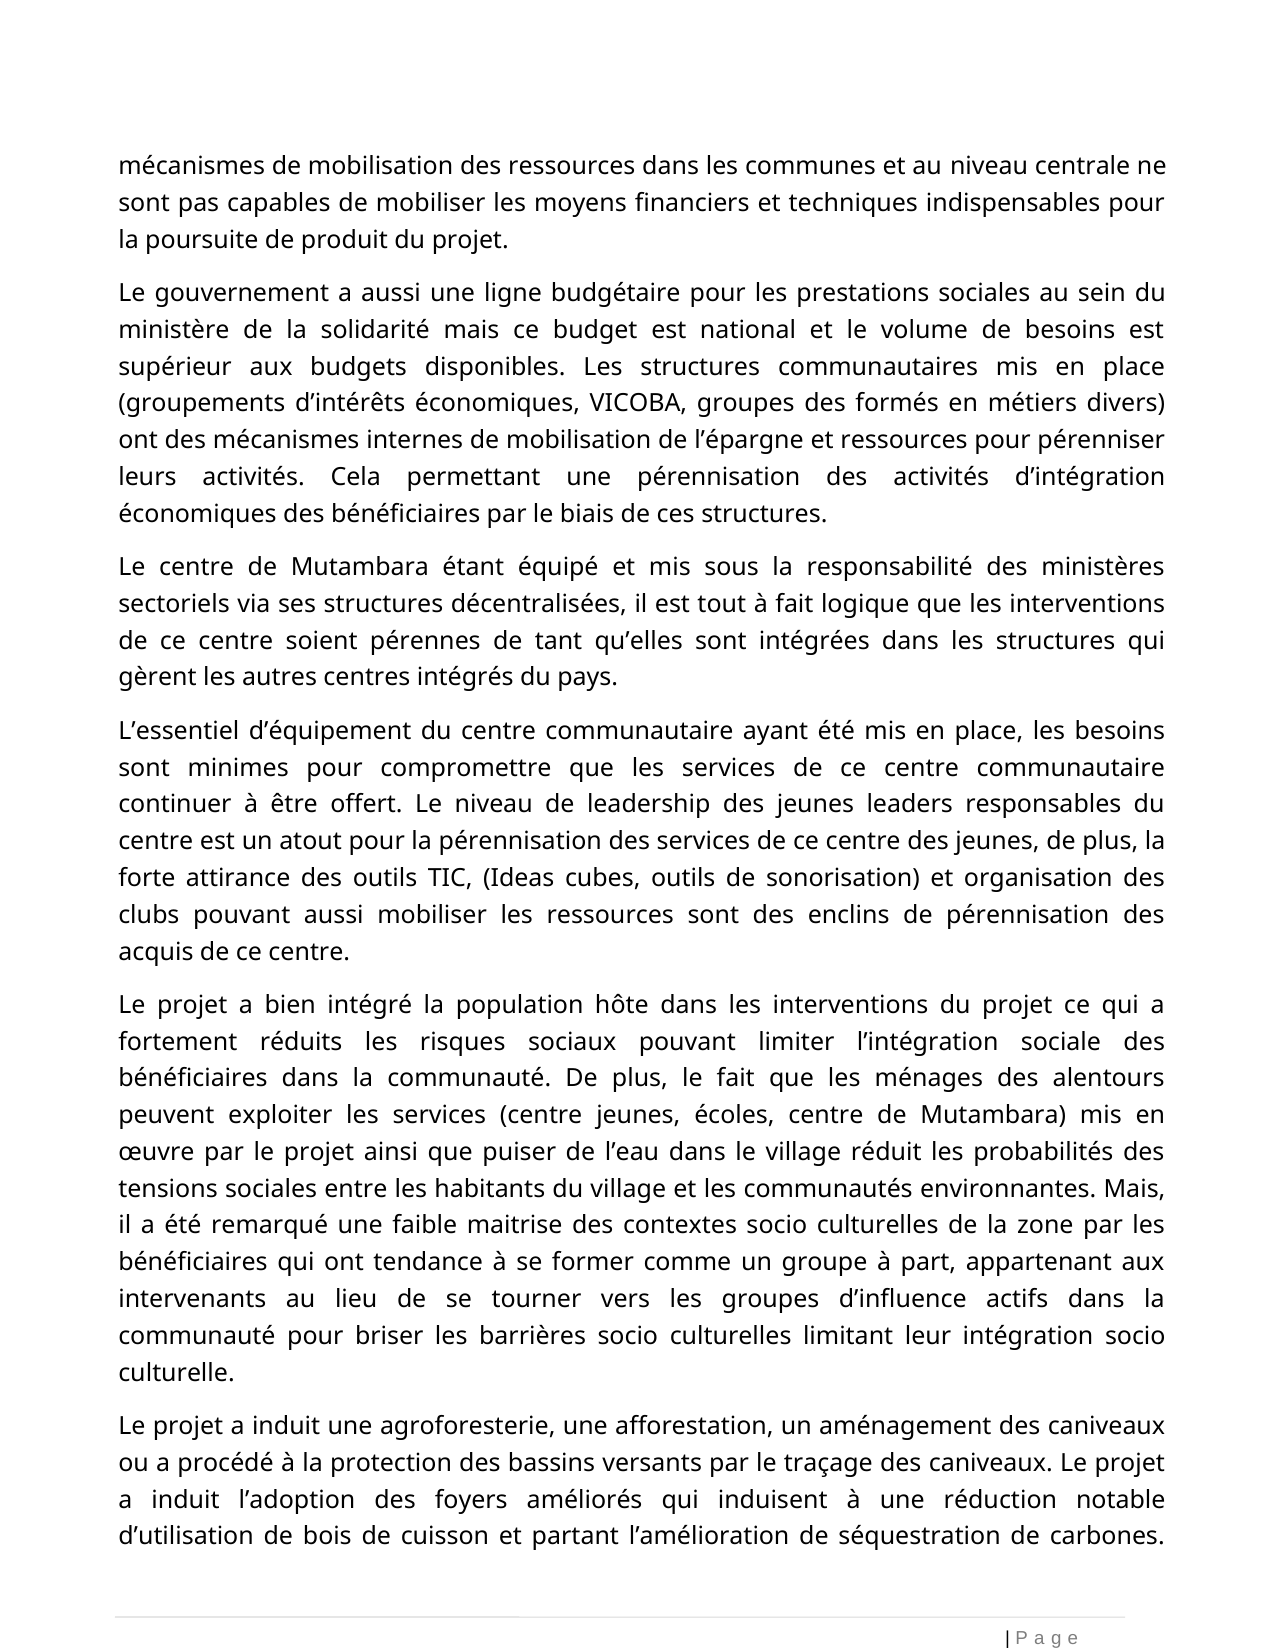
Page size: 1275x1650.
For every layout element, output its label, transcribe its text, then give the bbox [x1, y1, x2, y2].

text Le projet a bien intégré la population hôte dans les interventions du projet ce qui a fortement réduits les risques sociaux pouvant limiter l’intégration sociale des bénéficiaires dans la communauté. De plus, le fait que les ménages des alentours peuvent exploiter les services (centre jeunes, écoles, centre de Mutambara) mis en œuvre par le projet ainsi que puiser de l’eau dans le village réduit les probabilités des tensions sociales entre les habitants du village et les communautés environnantes. Mais, il a été remarqué une faible maitrise des contextes socio culturelles de la zone par les bénéficiaires qui ont tendance à se former comme un groupe à part, appartenant aux intervenants au lieu de se tourner vers les groupes d’influence actifs dans la communauté pour briser les barrières socio culturelles limitant leur intégration socio culturelle. [118, 987, 1167, 1388]
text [118, 1408, 1167, 1552]
text Le gouvernement a aussi une ligne budgétaire pour les prestations sociales au sein du ministère de la solidarité mais ce budget est national et le volume de besoins est supérieur aux budgets disponibles. Les structures communautaires mis en place (groupements d’intérêts économiques, VICOBA, groupes des formés en métiers divers) ont des mécanismes internes de mobilisation de l’épargne et ressources pour pérenniser leurs activités. Cela permettant une pérennisation des activités d’intégration économiques des bénéficiaires par le biais de ces structures. [118, 275, 1167, 529]
text L’essentiel d’équipement du centre communautaire ayant été mis en place, les besoins sont minimes pour compromettre que les services de ce centre communautaire continuer à être offert. Le niveau de leadership des jeunes leaders responsables du centre est un atout pour la pérennisation des services de ce centre des jeunes, de plus, la forte attirance des outils TIC, (Ideas cubes, outils de sonorisation) et organisation des clubs pouvant aussi mobiliser les ressources sont des enclins de pérennisation des acquis de ce centre. [118, 712, 1167, 967]
text Le centre de Mutambara étant équipé et mis sous la responsabilité des ministères sectoriels via ses structures décentralisées, il est tout à fait logique que les interventions de ce centre soient pérennes de tant qu’elles sont intégrées dans les structures qui gèrent les autres centres intégrés du pays. [118, 549, 1167, 693]
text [118, 148, 1167, 255]
